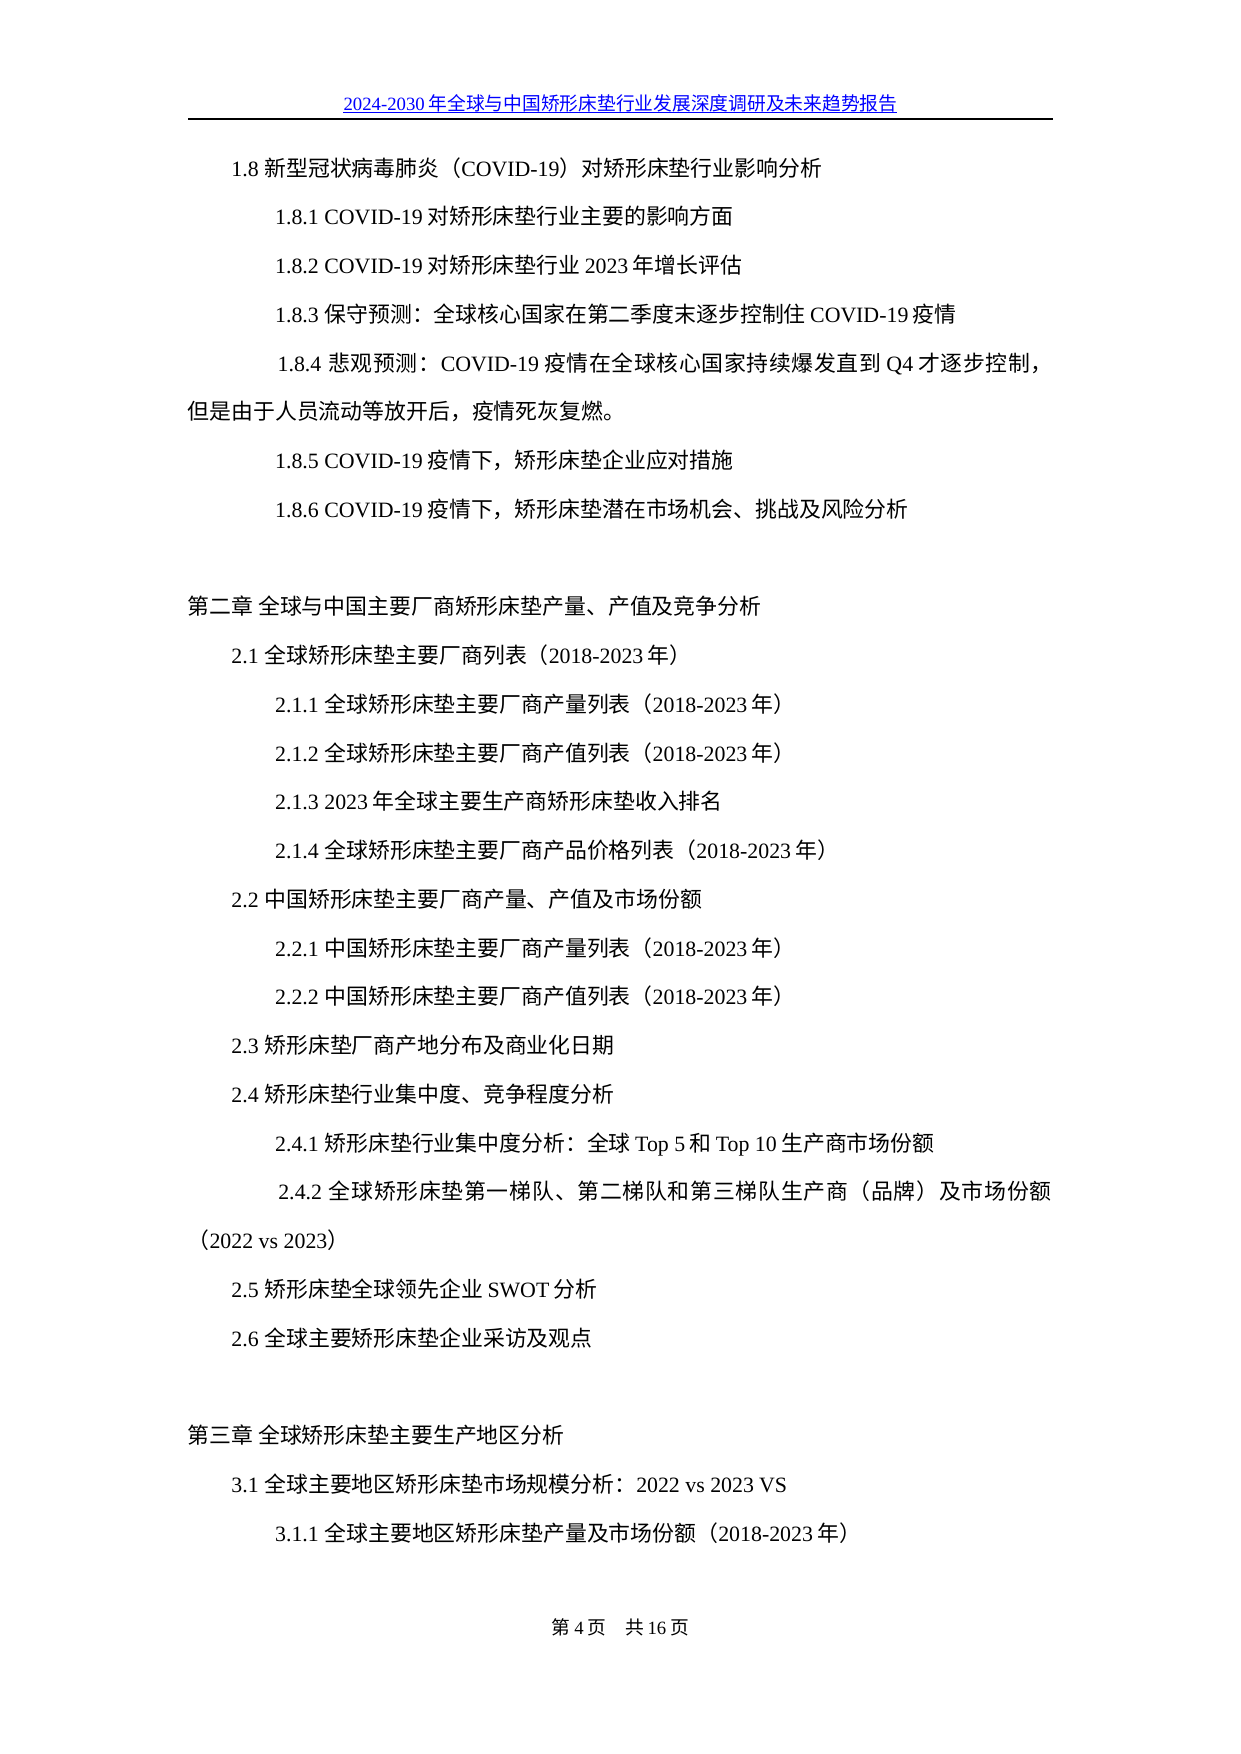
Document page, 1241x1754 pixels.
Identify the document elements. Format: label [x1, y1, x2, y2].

text [187, 150, 1053, 1548]
